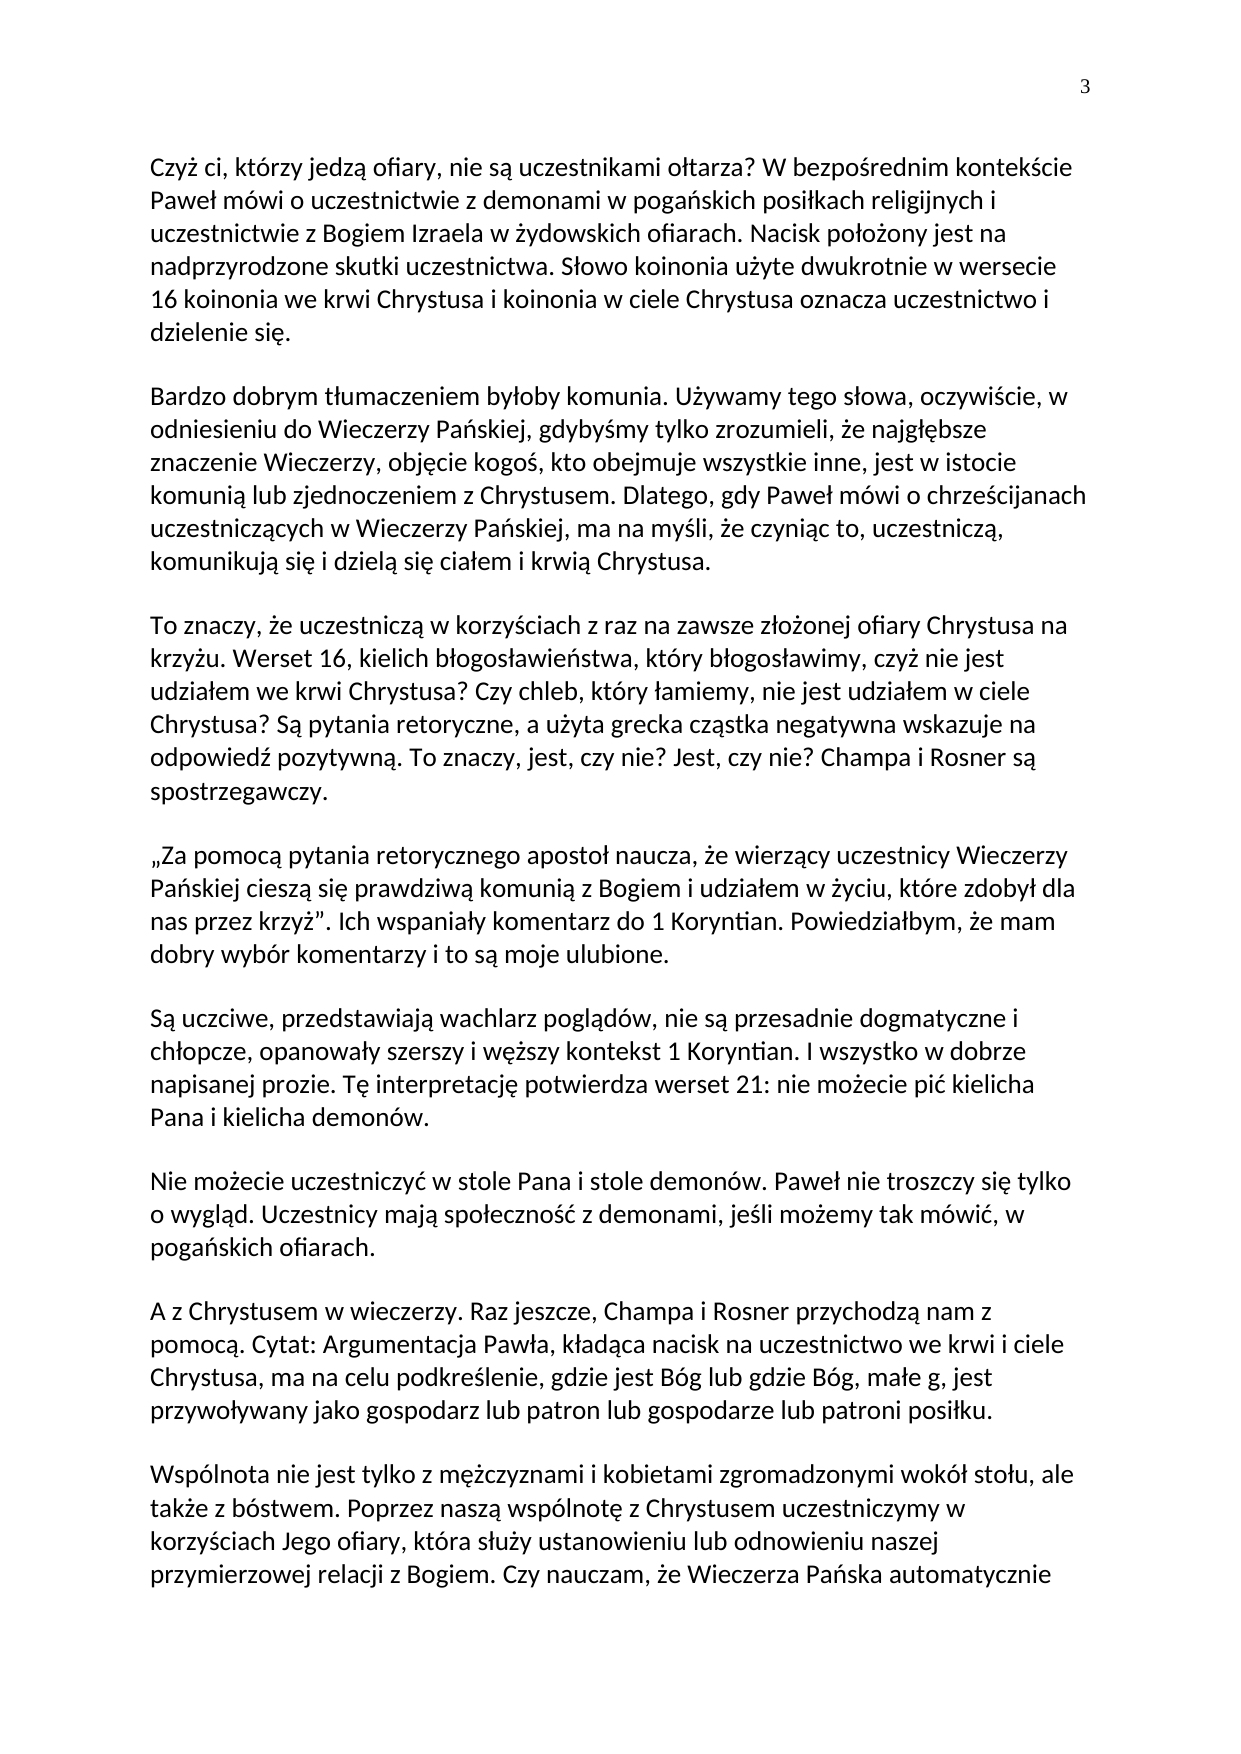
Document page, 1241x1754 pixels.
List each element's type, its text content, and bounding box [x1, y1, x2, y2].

text Czyż ci, którzy jedzą ofiary, nie są uczestnikami ołtarza? W bezpośrednim kontekście Paweł mówi o uczestnictwie z demonami w pogańskich posiłkach religijnych i uczestnictwie z Bogiem Izraela w żydowskich ofiarach. Nacisk położony jest na nadprzyrodzone skutki uczestnictwa. Słowo koinonia użyte dwukrotnie w wersecie 16 koinonia we krwi Chrystusa i koinonia w ciele Chrystusa oznacza uczestnictwo i dzielenie się. [150, 150, 1090, 348]
text To znaczy, że uczestniczą w korzyściach z raz na zawsze złożonej ofiary Chrystusa na krzyżu. Werset 16, kielich błogosławieństwa, który błogosławimy, czyż nie jest udziałem we krwi Chrystusa? Czy chleb, który łamiemy, nie jest udziałem w ciele Chrystusa? Są pytania retoryczne, a użyta grecka cząstka negatywna wskazuje na odpowiedź pozytywną. To znaczy, jest, czy nie? Jest, czy nie? Champa i Rosner są spostrzegawczy. [150, 608, 1090, 807]
text Są uczciwe, przedstawiają wachlarz poglądów, nie są przesadnie dogmatyczne i chłopcze, opanowały szerszy i węższy kontekst 1 Koryntian. I wszystko w dobrze napisanej prozie. Tę interpretację potwierdza werset 21: nie możecie pić kielicha Pana i kielicha demonów. [150, 1001, 1090, 1133]
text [150, 1458, 1090, 1590]
text „Za pomocą pytania retorycznego apostoł naucza, że wierzący uczestnicy Wieczerzy Pańskiej cieszą się prawdziwą komunią z Bogiem i udziałem w życiu, które zdobył dla nas przez krzyż”. Ich wspaniały komentarz do 1 Koryntian. Powiedziałbym, że mam dobry wybór komentarzy i to są moje ulubione. [150, 838, 1090, 970]
text Bardzo dobrym tłumaczeniem byłoby komunia. Używamy tego słowa, oczywiście, w odniesieniu do Wieczerzy Pańskiej, gdybyśmy tylko zrozumieli, że najgłębsze znaczenie Wieczerzy, objęcie kogoś, kto obejmuje wszystkie inne, jest w istocie komunią lub zjednoczeniem z Chrystusem. Dlatego, gdy Paweł mówi o chrześcijanach uczestniczących w Wieczerzy Pańskiej, ma na myśli, że czyniąc to, uczestniczą, komunikują się i dzielą się ciałem i krwią Chrystusa. [150, 379, 1090, 577]
text A z Chrystusem w wieczerzy. Raz jeszcze, Champa i Rosner przychodzą nam z pomocą. Cytat: Argumentacja Pawła, kładąca nacisk na uczestnictwo we krwi i ciele Chrystusa, ma na celu podkreślenie, gdzie jest Bóg lub gdzie Bóg, małe g, jest przywoływany jako gospodarz lub patron lub gospodarze lub patroni posiłku. [150, 1294, 1090, 1427]
text Nie możecie uczestniczyć w stole Pana i stole demonów. Paweł nie troszczy się tylko o wygląd. Uczestnicy mają społeczność z demonami, jeśli możemy tak mówić, w pogańskich ofiarach. [150, 1164, 1090, 1263]
